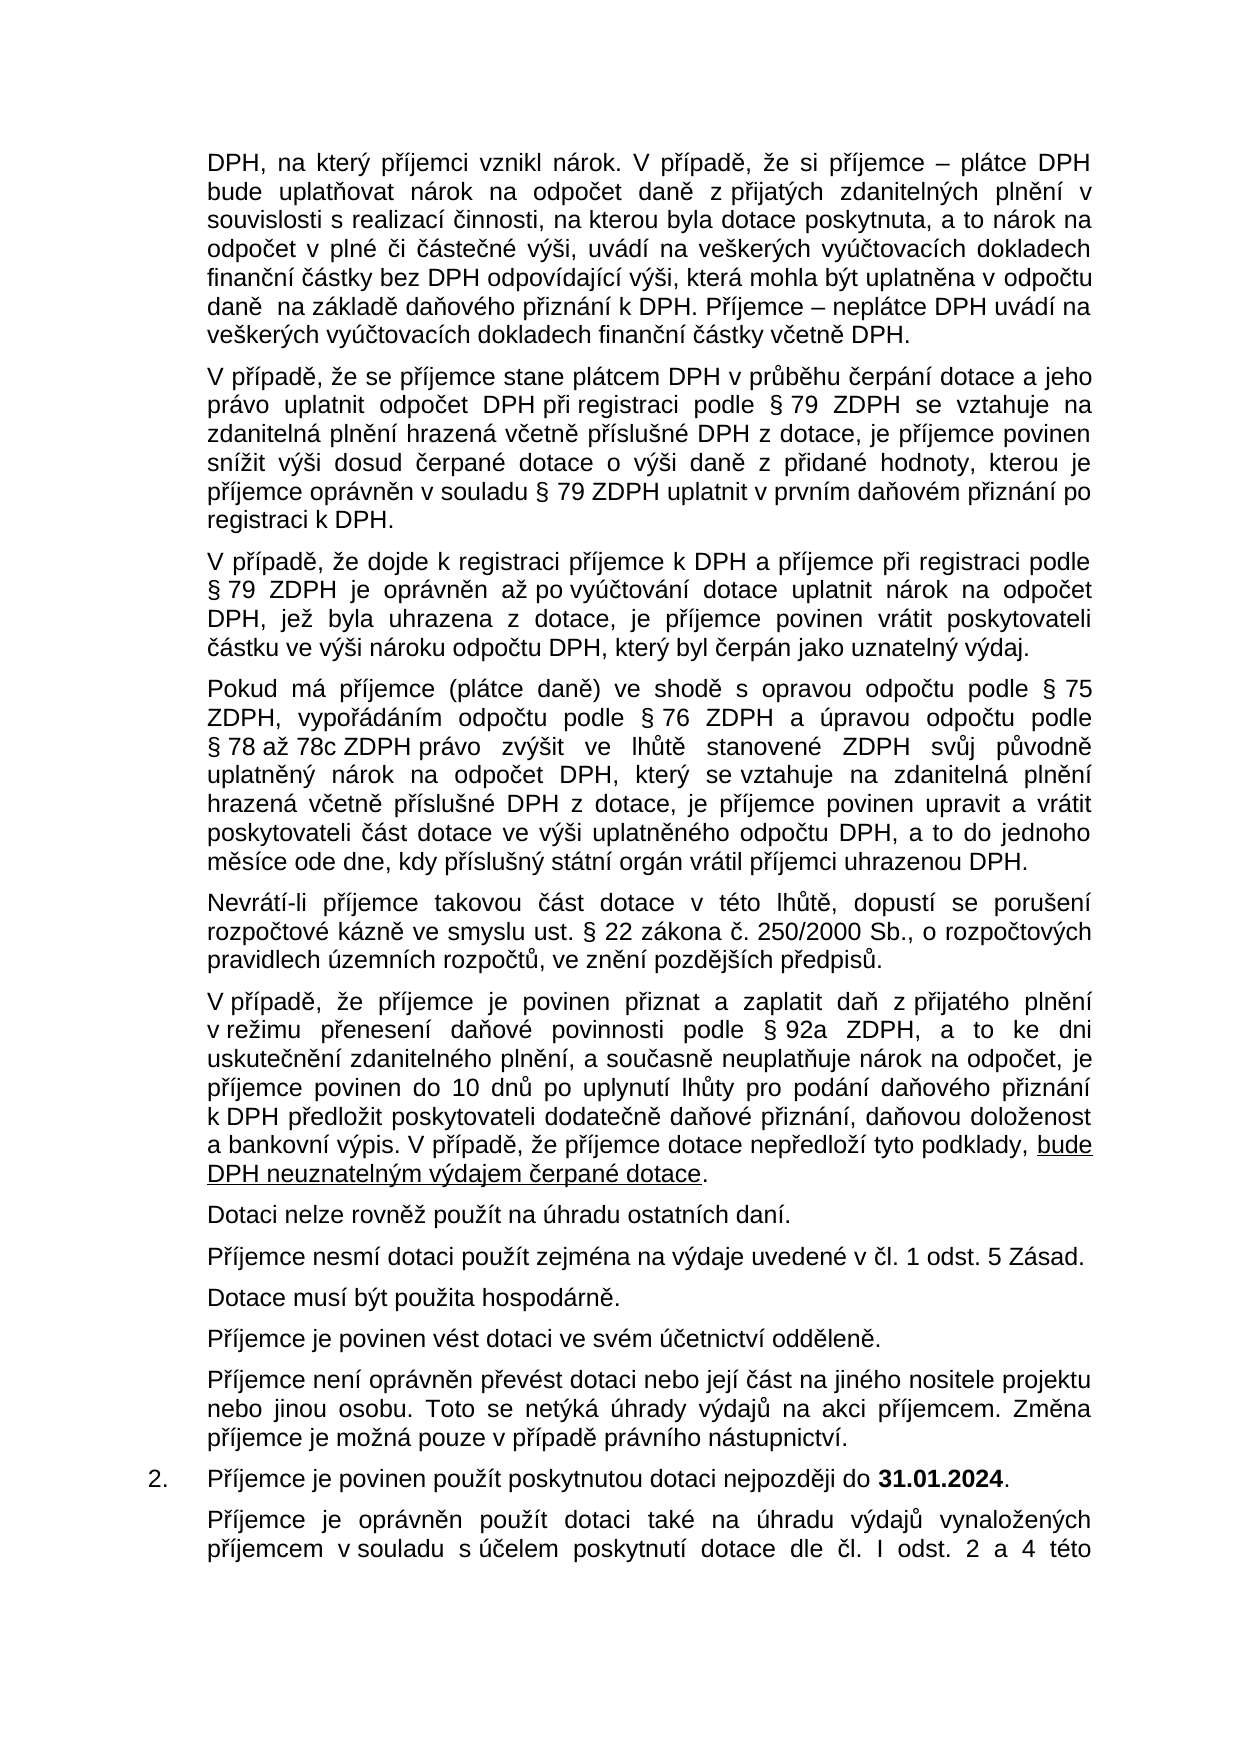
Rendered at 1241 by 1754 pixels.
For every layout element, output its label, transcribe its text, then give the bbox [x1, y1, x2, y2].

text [207, 1505, 1092, 1563]
text Příjemce nesmí dotaci použít zejména na výdaje uvedené v čl. 1 odst. 5 Zásad. [207, 1241, 1092, 1270]
text Dotace musí být použita hospodárně. [207, 1283, 1092, 1311]
list Příjemce není oprávněn převést dotaci nebo její část na jiného nositele projektu nebo jinou osobu. Toto se netýká úhrady výdajů na akci příjemcem. Změna příjemce je možná pouze v případě právního nástupnictví. [207, 1365, 1092, 1451]
text V případě, že dojde k registraci příjemce k DPH a příjemce při registraci podle § 79 ZDPH je oprávněn až po vyúčtování dotace uplatnit nárok na odpočet DPH, jež byla uhrazena z dotace, je příjemce povinen vrátit poskytovateli částku ve výši nároku odpočtu DPH, který byl čerpán jako uznatelný výdaj. [207, 546, 1092, 661]
text Nevrátí-li příjemce takovou část dotace v této lhůtě, dopustí se porušení rozpočtové kázně ve smyslu ust. § 22 zákona č. 250/2000 Sb., o rozpočtových pravidlech územních rozpočtů, ve znění pozdějších předpisů. [207, 888, 1092, 974]
text Příjemce je povinen vést dotaci ve svém účetnictví odděleně. [207, 1324, 1092, 1353]
text V případě, že příjemce je povinen přiznat a zaplatit daň z přijatého plnění v režimu přenesení daňové povinnosti podle § 92a ZDPH, a to ke dni uskutečnění zdanitelného plnění, a současně neuplatňuje nárok na odpočet, je příjemce povinen do 10 dnů po uplynutí lhůty pro podání daňového přiznání k DPH předložit poskytovateli dodatečně daňové přiznání, daňovou doloženost a bankovní výpis. V případě, že příjemce dotace nepředloží tyto podklady, bude DPH neuznatelným výdajem čerpané dotace. [207, 986, 1092, 1188]
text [207, 148, 1092, 349]
text Dotaci nelze rovněž použít na úhradu ostatních daní. [207, 1200, 1092, 1229]
list Příjemce je povinen použít poskytnutou dotaci nejpozději do 31.01.2024. [148, 1464, 1092, 1493]
text Pokud má příjemce (plátce daně) ve shodě s opravou odpočtu podle § 75 ZDPH, vypořádáním odpočtu podle § 76 ZDPH a úpravou odpočtu podle § 78 až 78c ZDPH právo zvýšit ve lhůtě stanovené ZDPH svůj původně uplatněný nárok na odpočet DPH, který se vztahuje na zdanitelná plnění hrazená včetně příslušné DPH z dotace, je příjemce povinen upravit a vrátit poskytovateli část dotace ve výši uplatněného odpočtu DPH, a to do jednoho měsíce ode dne, kdy příslušný státní orgán vrátil příjemci uhrazenou DPH. [207, 674, 1092, 875]
text V případě, že se příjemce stane plátcem DPH v průběhu čerpání dotace a jeho právo uplatnit odpočet DPH při registraci podle § 79 ZDPH se vztahuje na zdanitelná plnění hrazená včetně příslušné DPH z dotace, je příjemce povinen snížit výši dosud čerpané dotace o výši daně z přidané hodnoty, kterou je příjemce oprávněn v souladu § 79 ZDPH uplatnit v prvním daňovém přiznání po registraci k DPH. [207, 361, 1092, 534]
